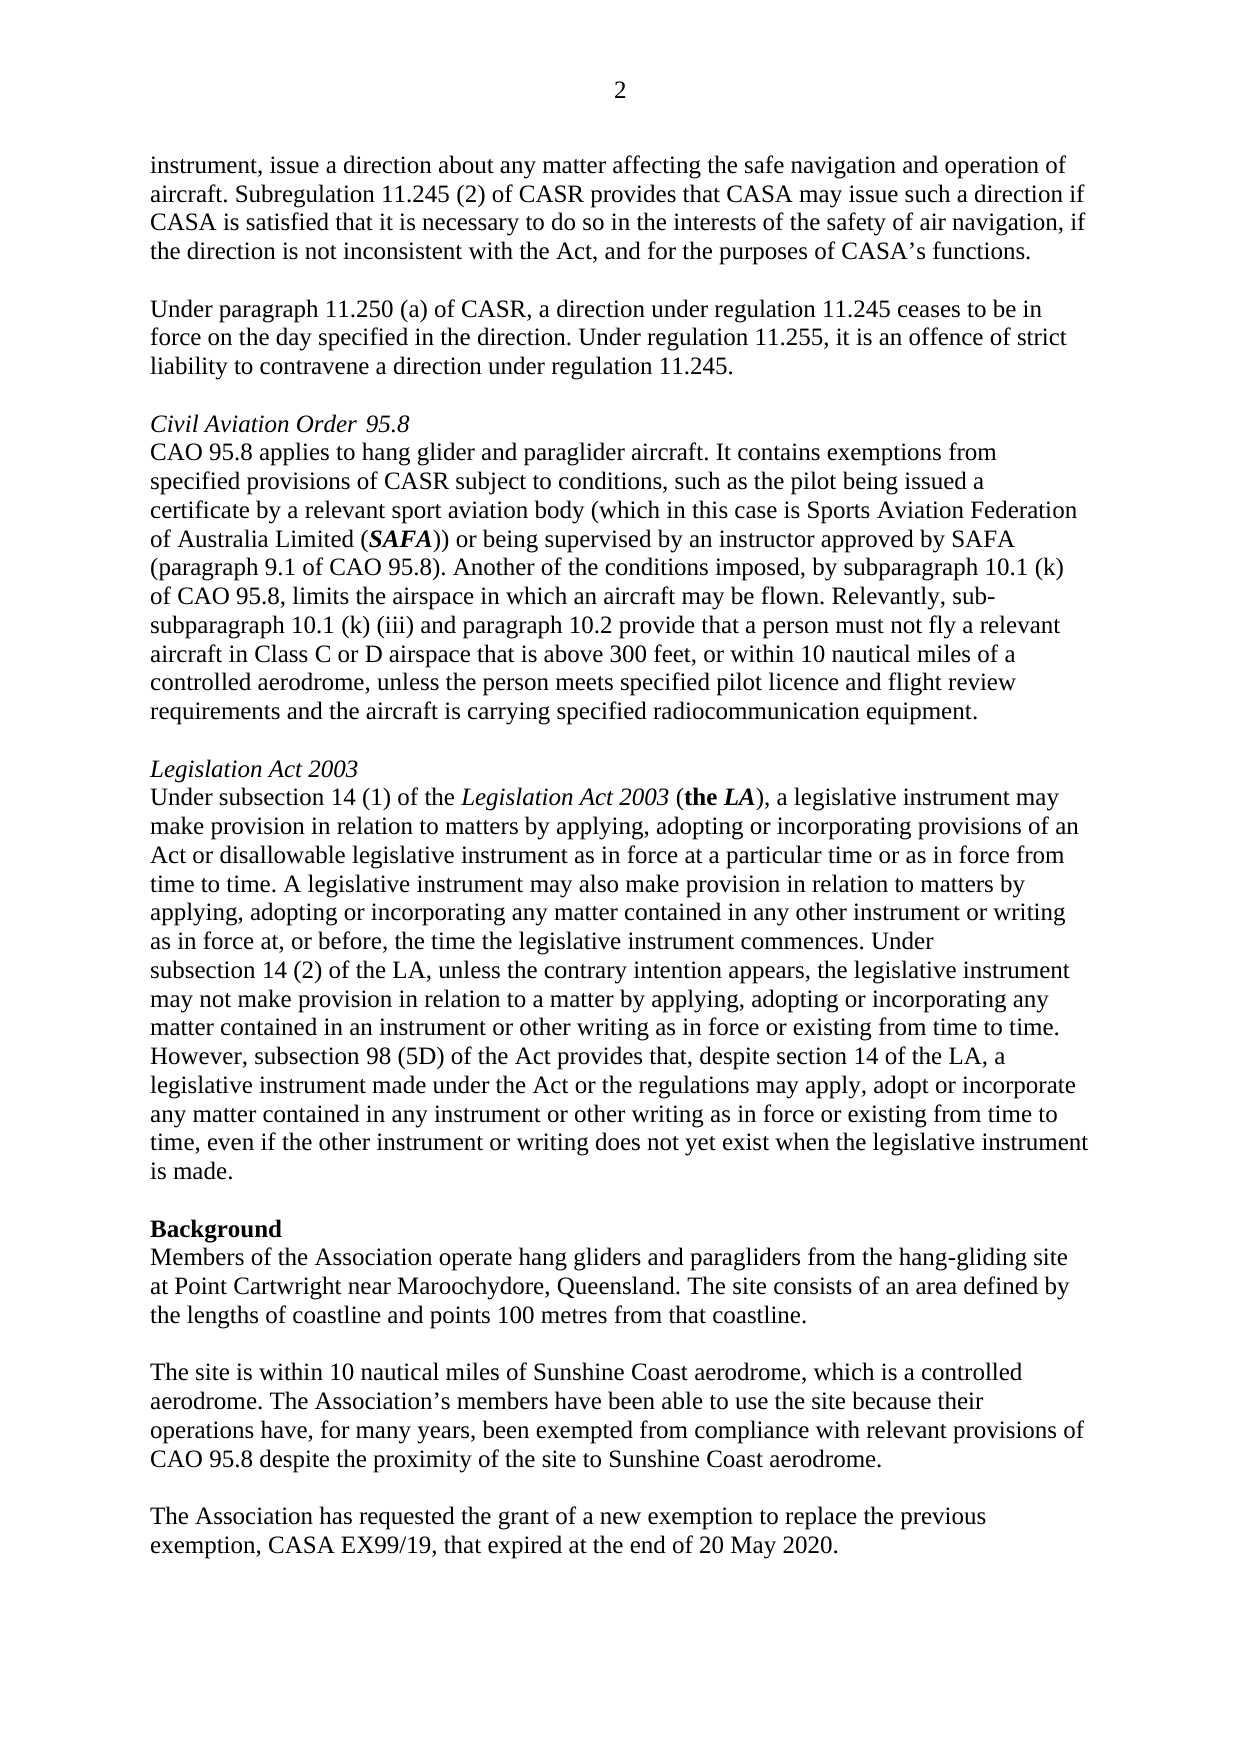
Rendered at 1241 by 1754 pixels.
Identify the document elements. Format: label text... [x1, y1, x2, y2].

text The Association has requested the grant of a new exemption to replace the previous exemption, CASA EX99/19, that expired at the end of 20 May 2020. [150, 1501, 1090, 1559]
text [150, 150, 1090, 265]
text Civil Aviation Order 95.8 [150, 409, 1090, 437]
text CAO 95.8 applies to hang glider and paraglider aircraft. It contains exemptions from specified provisions of CASR subject to conditions, such as the pilot being issued a certificate by a relevant sport aviation body (which in this case is Sports Aviation Federation of Australia Limited (SAFA)) or being supervised by an instructor approved by SAFA (paragraph 9.1 of CAO 95.8). Another of the conditions imposed, by subparagraph 10.1 (k) of CAO 95.8, limits the airspace in which an aircraft may be flown. Relevantly, sub-subparagraph 10.1 (k) (iii) and paragraph 10.2 provide that a person must not fly a relevant aircraft in Class C or D airspace that is above 300 feet, or within 10 nautical miles of a controlled aerodrome, unless the person meets specified pilot licence and flight review requirements and the aircraft is carrying specified radiocommunication equipment. [150, 437, 1090, 725]
text Background [150, 1214, 1090, 1242]
text Under subsection 14 (1) of the Legislation Act 2003 (the LA), a legislative instrument may make provision in relation to matters by applying, adopting or incorporating provisions of an Act or disallowable legislative instrument as in force at a particular time or as in force from time to time. A legislative instrument may also make provision in relation to matters by applying, adopting or incorporating any matter contained in any other instrument or writing as in force at, or before, the time the legislative instrument commences. Under subsection 14 (2) of the LA, unless the contrary intention appears, the legislative instrument may not make provision in relation to a matter by applying, adopting or incorporating any matter contained in an instrument or other writing as in force or existing from time to time. However, subsection 98 (5D) of the Act provides that, despite section 14 of the LA, a legislative instrument made under the Act or the regulations may apply, adopt or incorporate any matter contained in any instrument or other writing as in force or existing from time to time, even if the other instrument or writing does not yet exist when the legislative instrument is made. [150, 782, 1090, 1185]
text The site is within 10 nautical miles of Sunshine Coast aerodrome, which is a controlled aerodrome. The Association’s members have been able to use the site because their operations have, for many years, been exempted from compliance with relevant provisions of CAO 95.8 despite the proximity of the site to Sunshine Coast aerodrome. [150, 1357, 1090, 1472]
text Under paragraph 11.250 (a) of CASR, a direction under regulation 11.245 ceases to be in force on the day specified in the direction. Under regulation 11.255, it is an offence of strict liability to contravene a direction under regulation 11.245. [150, 294, 1090, 380]
text Legislation Act 2003 [150, 754, 1090, 782]
text Members of the Association operate hang gliders and paragliders from the hang-gliding site at Point Cartwright near Maroochydore, Queensland. The site consists of an area defined by the lengths of coastline and points 100 metres from that coastline. [150, 1242, 1090, 1329]
